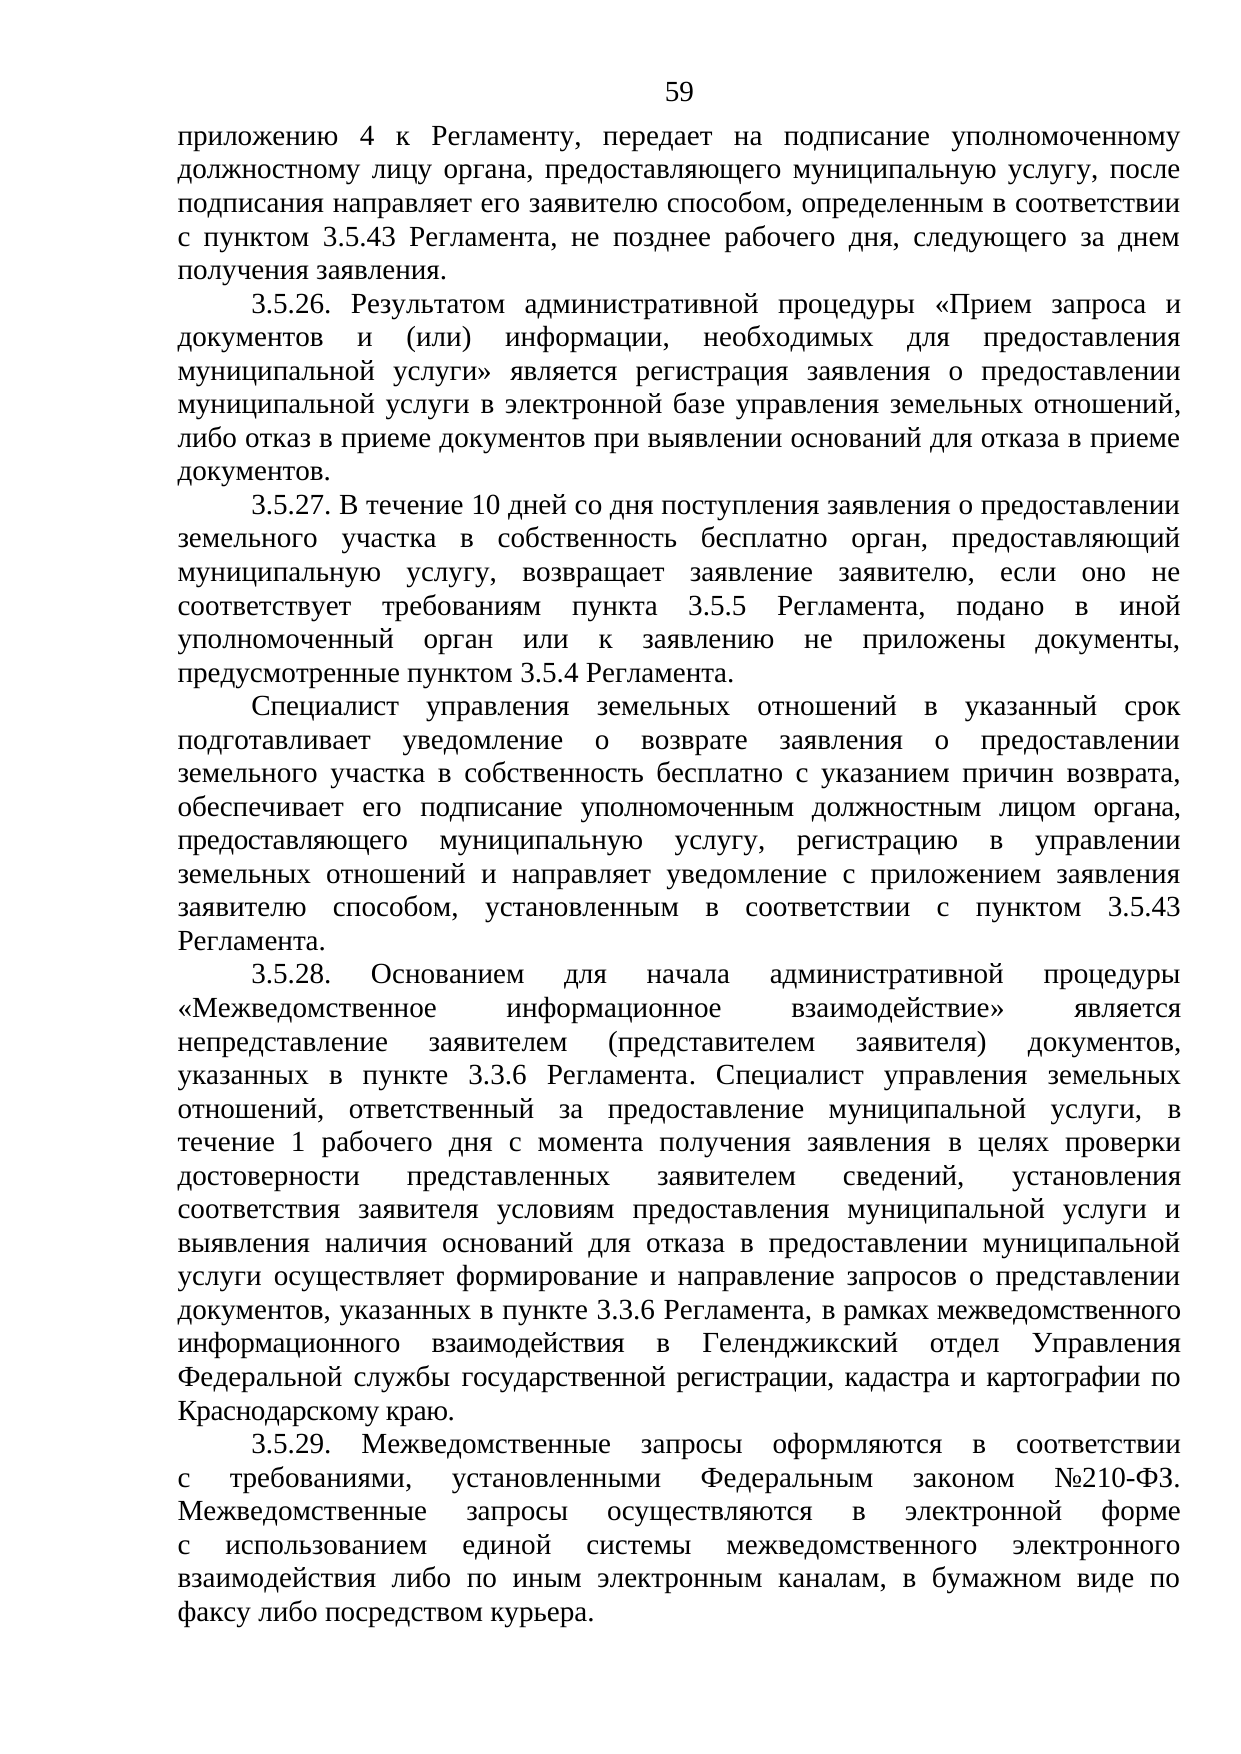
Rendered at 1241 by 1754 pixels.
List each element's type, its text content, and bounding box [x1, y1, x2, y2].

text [177, 118, 1181, 286]
text 3.5.29. Межведомственные запросы оформляются в соответствии с требованиями, установленными Федеральным законом №210-ФЗ. Межведомственные запросы осуществляются в электронной форме с использованием единой системы межведомственного электронного взаимодействия либо по иным электронным каналам, в бумажном виде по факсу либо посредством курьера. [177, 1426, 1181, 1627]
text 3.5.26. Результатом административной процедуры «Прием запроса и документов и (или) информации, необходимых для предоставления муниципальной услуги» является регистрация заявления о предоставлении муниципальной услуги в электронной базе управления земельных отношений, либо отказ в приеме документов при выявлении оснований для отказа в приеме документов. [177, 286, 1181, 487]
text 3.5.27. В течение 10 дней со дня поступления заявления о предоставлении земельного участка в собственность бесплатно орган, предоставляющий муниципальную услугу, возвращает заявление заявителю, если оно не соответствует требованиям пункта 3.5.5 Регламента, подано в иной уполномоченный орган или к заявлению не приложены документы, предусмотренные пунктом 3.5.4 Регламента. [177, 487, 1181, 688]
text 3.5.28. Основанием для начала административной процедуры «Межведомственное информационное взаимодействие» является непредставление заявителем (представителем заявителя) документов, указанных в пункте 3.3.6 Регламента. Специалист управления земельных отношений, ответственный за предоставление муниципальной услуги, в течение 1 рабочего дня с момента получения заявления в целях проверки достоверности представленных заявителем сведений, установления соответствия заявителя условиям предоставления муниципальной услуги и выявления наличия оснований для отказа в предоставлении муниципальной услуги осуществляет формирование и направление запросов о представлении документов, указанных в пункте 3.3.6 Регламента, в рамках межведомственного информационного взаимодействия в Геленджикский отдел Управления Федеральной службы государственной регистрации, кадастра и картографии по Краснодарскому краю. [177, 957, 1181, 1426]
text Специалист управления земельных отношений в указанный срок подготавливает уведомление о возврате заявления о предоставлении земельного участка в собственность бесплатно с указанием причин возврата, обеспечивает его подписание уполномоченным должностным лицом органа, предоставляющего муниципальную услугу, регистрацию в управлении земельных отношений и направляет уведомление с приложением заявления заявителю способом, установленным в соответствии с пунктом 3.5.43 Регламента. [177, 688, 1181, 957]
